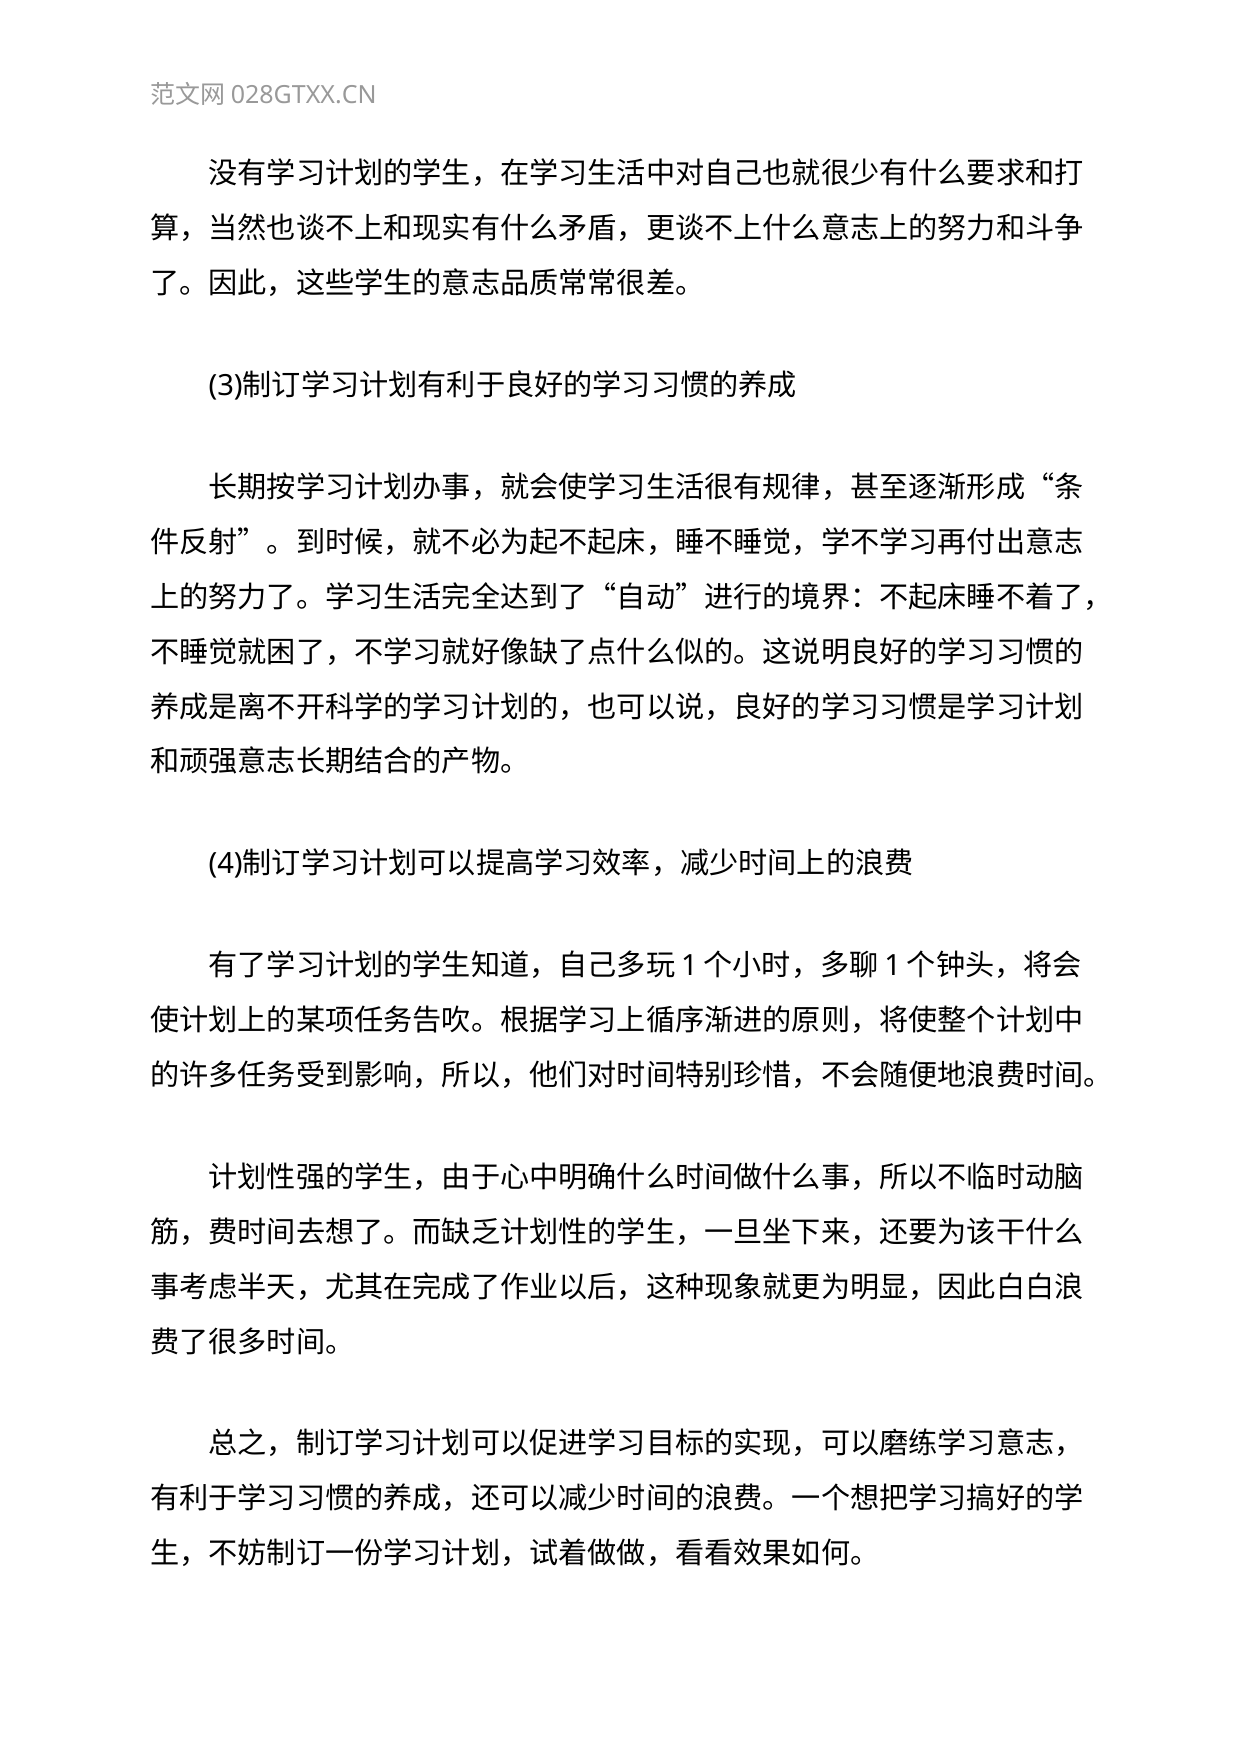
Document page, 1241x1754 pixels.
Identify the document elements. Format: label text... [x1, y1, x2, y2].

text 计划性强的学生，由于心中明确什么时间做什么事，所以不临时动脑筋，费时间去想了。而缺乏计划性的学生，一旦坐下来，还要为该干什么事考虑半天，尤其在完成了作业以后，这种现象就更为明显，因此白白浪费了很多时间。 [150, 1153, 1090, 1360]
text 有了学习计划的学生知道，自己多玩1个小时，多聊1个钟头，将会使计划上的某项任务告吹。根据学习上循序渐进的原则，将使整个计划中的许多任务受到影响，所以，他们对时间特别珍惜，不会随便地浪费时间。 [150, 942, 1090, 1094]
text 长期按学习计划办事，就会使学习生活很有规律，甚至逐渐形成“条件反射”。到时候，就不必为起不起床，睡不睡觉，学不学习再付出意志上的努力了。学习生活完全达到了“自动”进行的境界：不起床睡不着了，不睡觉就困了，不学习就好像缺了点什么似的。这说明良好的学习习惯的养成是离不开科学的学习计划的，也可以说，良好的学习习惯是学习计划和顽强意志长期结合的产物。 [150, 463, 1090, 780]
text 总之，制订学习计划可以促进学习目标的实现，可以磨练学习意志，有利于学习习惯的养成，还可以减少时间的浪费。一个想把学习搞好的学生，不妨制订一份学习计划，试着做做，看看效果如何。 [150, 1420, 1090, 1572]
text (4)制订学习计划可以提高学习效率，减少时间上的浪费 [150, 840, 1090, 882]
text (3)制订学习计划有利于良好的学习习惯的养成 [150, 362, 1090, 404]
text 没有学习计划的学生，在学习生活中对自己也就很少有什么要求和打算，当然也谈不上和现实有什么矛盾，更谈不上什么意志上的努力和斗争了。因此，这些学生的意志品质常常很差。 [150, 150, 1090, 302]
